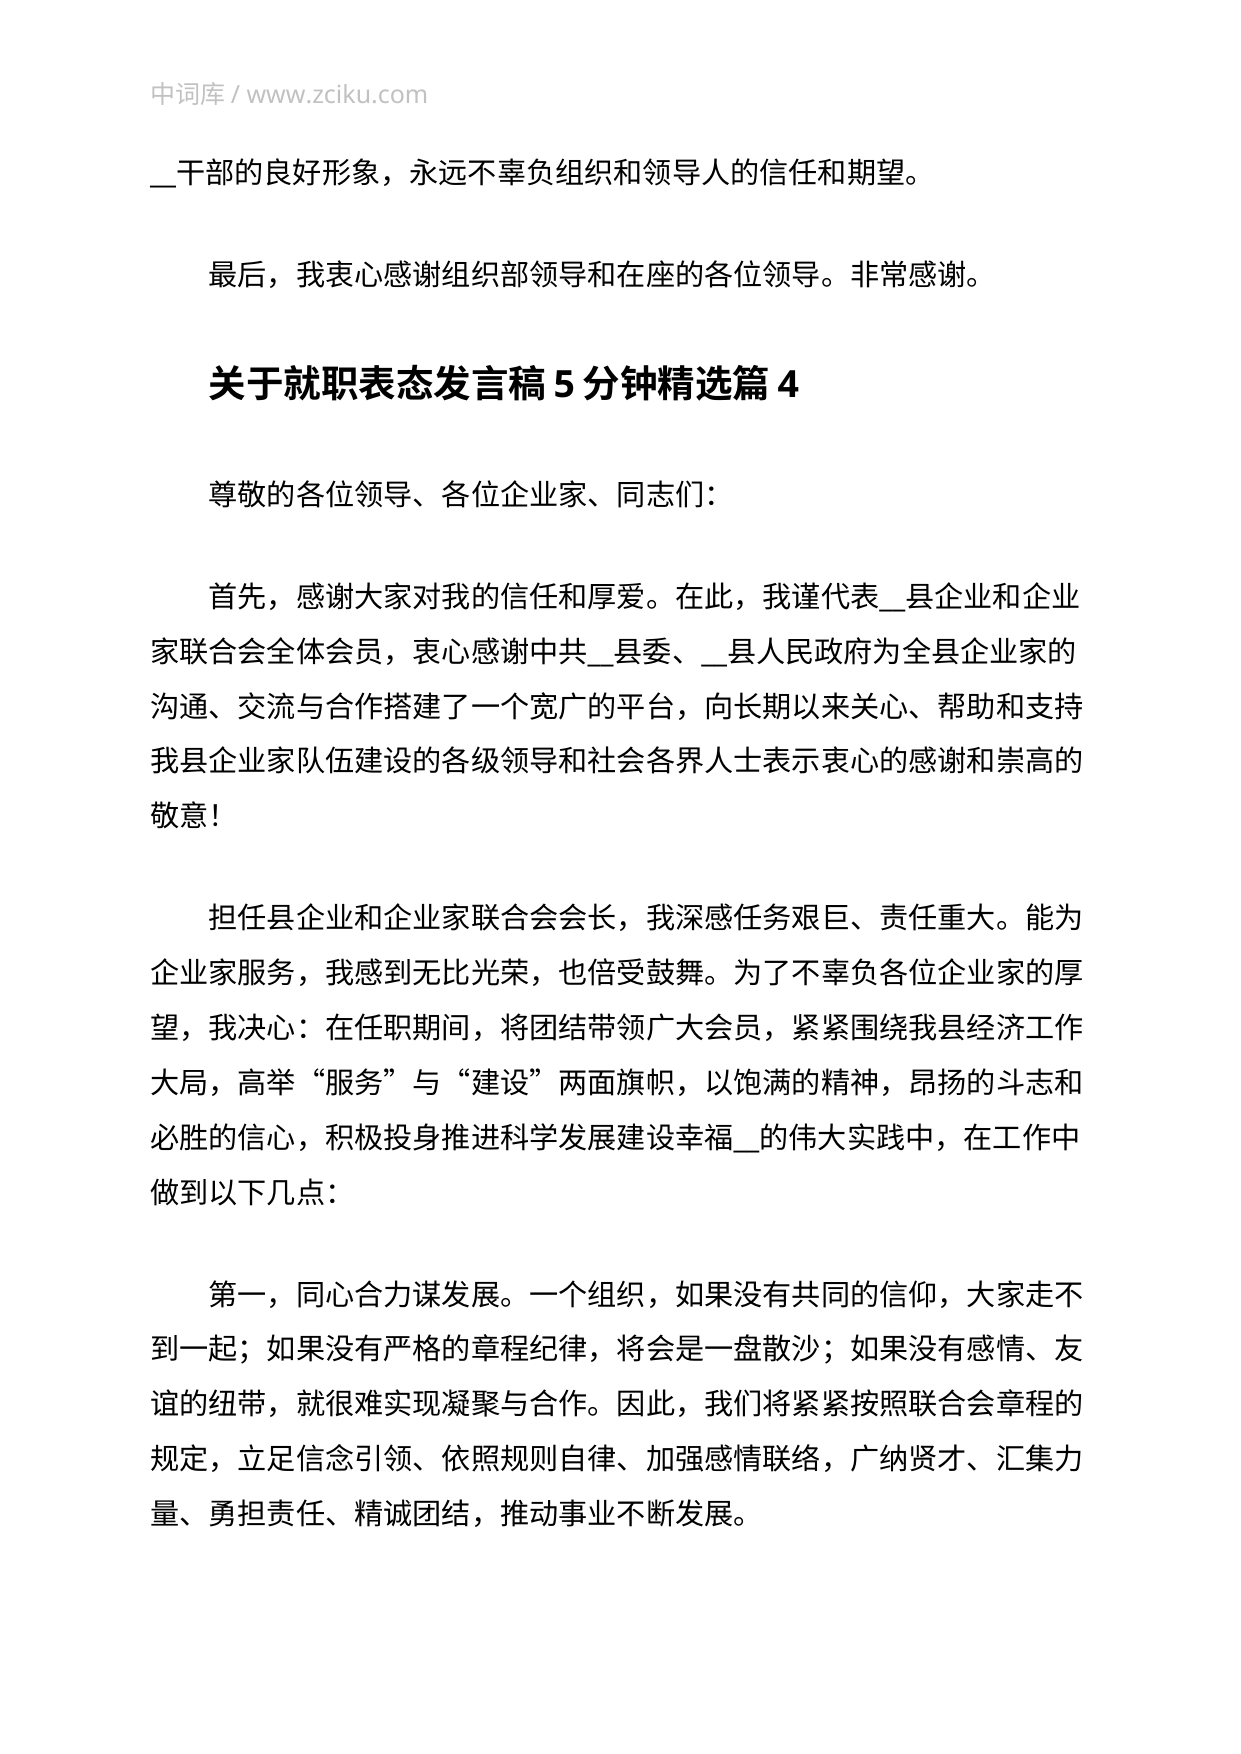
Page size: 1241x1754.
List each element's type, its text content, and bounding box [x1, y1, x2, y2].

text 首先，感谢大家对我的信任和厚爱。在此，我谨代表__县企业和企业家联合会全体会员，衷心感谢中共__县委、__县人民政府为全县企业家的沟通、交流与合作搭建了一个宽广的平台，向长期以来关心、帮助和支持我县企业家队伍建设的各级领导和社会各界人士表示衷心的感谢和崇高的敬意！ [150, 573, 1090, 835]
text 第一，同心合力谋发展。一个组织，如果没有共同的信仰，大家走不到一起；如果没有严格的章程纪律，将会是一盘散沙；如果没有感情、友谊的纽带，就很难实现凝聚与合作。因此，我们将紧紧按照联合会章程的规定，立足信念引领、依照规则自律、加强感情联络，广纳贤才、汇集力量、勇担责任、精诚团结，推动事业不断发展。 [150, 1271, 1090, 1533]
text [150, 150, 1090, 192]
text 最后，我衷心感谢组织部领导和在座的各位领导。非常感谢。 [150, 252, 1090, 294]
text 尊敬的各位领导、各位企业家、同志们： [150, 471, 1090, 514]
text 担任县企业和企业家联合会会长，我深感任务艰巨、责任重大。能为企业家服务，我感到无比光荣，也倍受鼓舞。为了不辜负各位企业家的厚望，我决心：在任职期间，将团结带领广大会员，紧紧围绕我县经济工作大局，高举“服务”与“建设”两面旗帜，以饱满的精神，昂扬的斗志和必胜的信心，积极投身推进科学发展建设幸福__的伟大实践中，在工作中做到以下几点： [150, 895, 1090, 1212]
text 关于就职表态发言稿5分钟精选篇4 [150, 354, 1090, 408]
